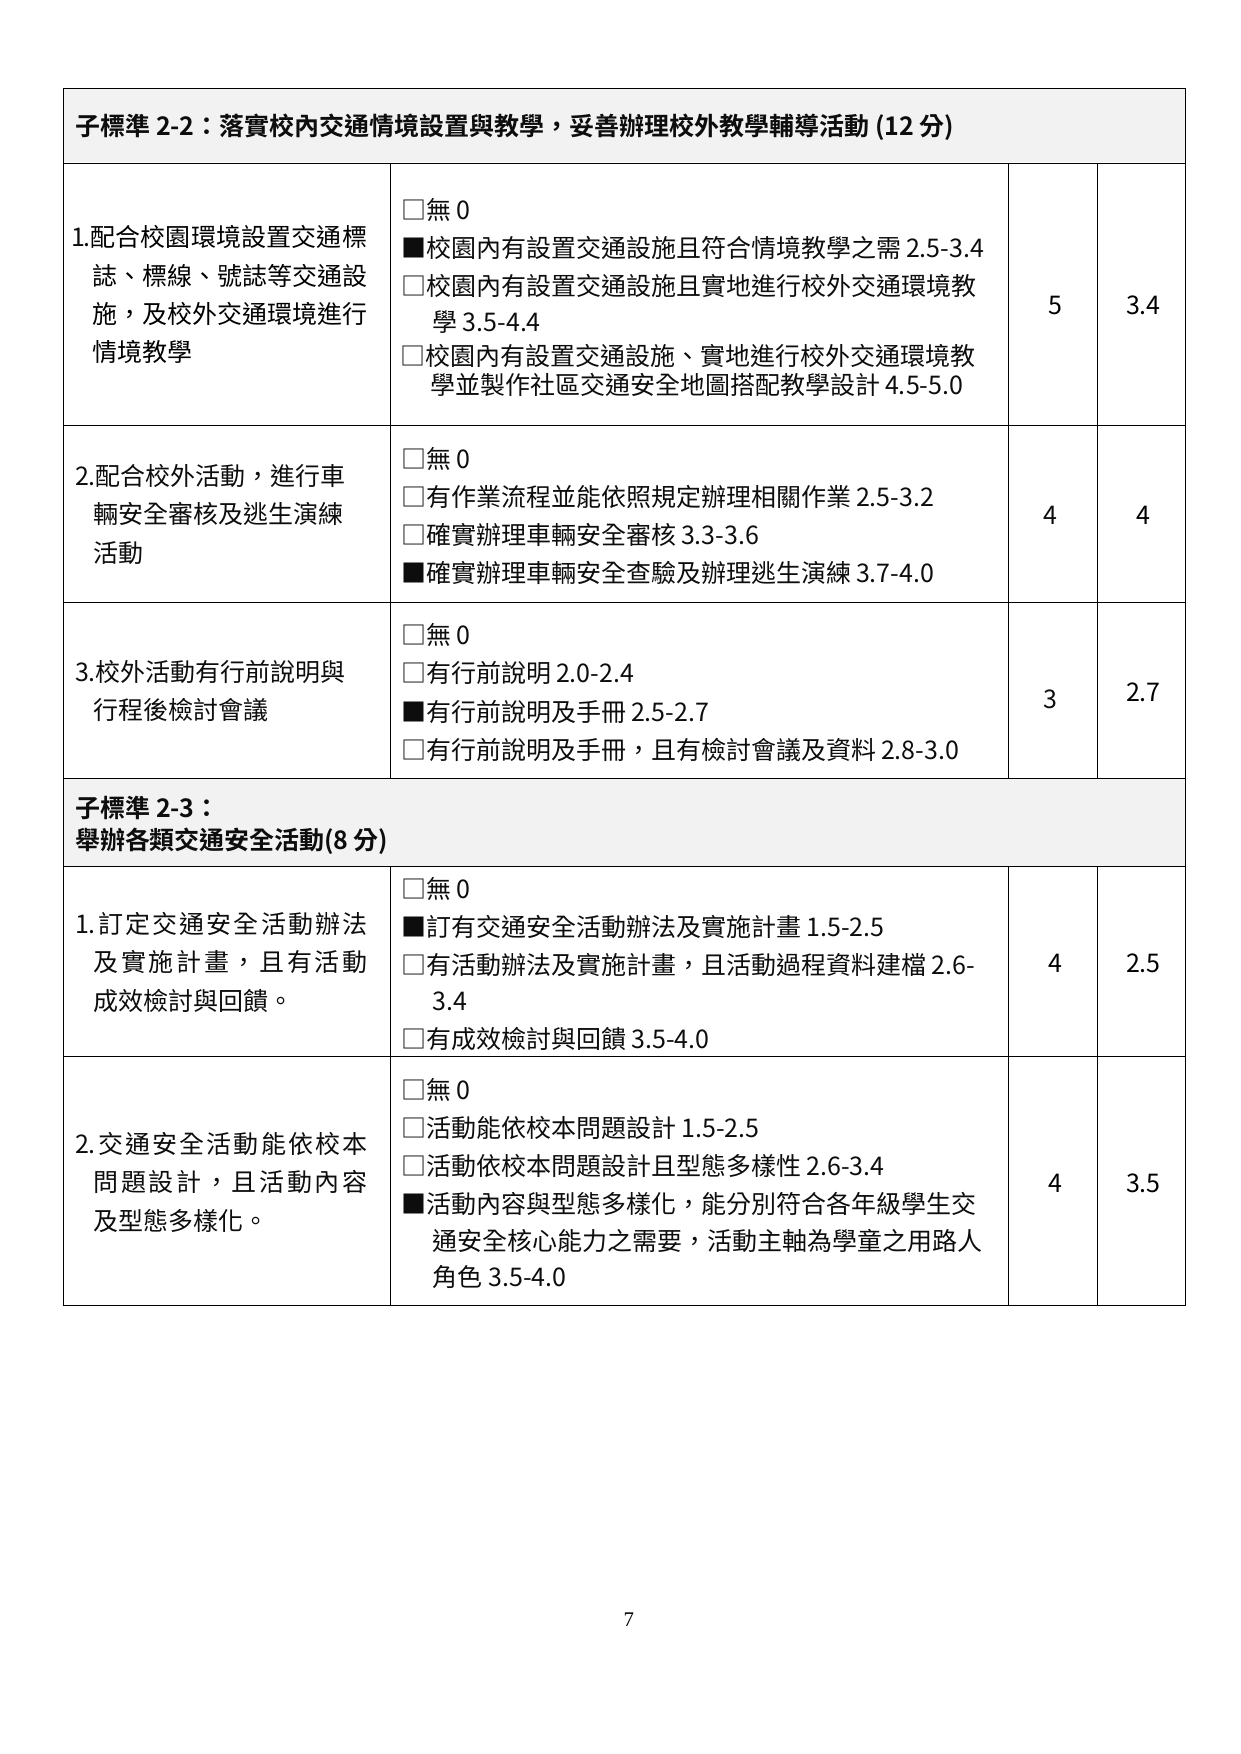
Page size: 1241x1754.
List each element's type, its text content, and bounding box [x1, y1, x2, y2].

table_cell 4 [1009, 867, 1097, 1056]
table_cell 3 [1009, 603, 1097, 778]
table_cell 2.配合校外活動，進行車輛安全審核及逃生演練活動 [64, 426, 390, 602]
table_cell 3.5 [1098, 1057, 1185, 1305]
table_cell □無0 □活動能依校本問題設計 1.5-2.5 □活動依校本問題設計且型態多樣性 2.6-3.4 ■活動內容與型態多樣化，能分別符合各年級學生交通安全核心能力之需要，活動主軸為學童之用路人角色 3.5-4.0 [391, 1057, 1008, 1305]
table_cell 4 [1098, 426, 1185, 602]
table_cell □無0 ■訂有交通安全活動辦法及實施計畫 1.5-2.5 □有活動辦法及實施計畫，且活動過程資料建檔 2.6-3.4 □有成效檢討與回饋 3.5-4.0 [391, 867, 1008, 1056]
table_cell 2.交通安全活動能依校本問題設計，且活動內容及型態多樣化。 [64, 1057, 390, 1305]
table_cell 子標準 2-3： 舉辦各類交通安全活動(8分) [64, 779, 1185, 866]
table_cell 4 [1009, 426, 1097, 602]
table_cell □無0 ■校園內有設置交通設施且符合情境教學之需2.5-3.4 □校園內有設置交通設施且實地進行校外交通環境教學3.5-4.4 □校園內有設置交通設施、實地進行校外交通環境教學並製作社區交通安全地圖搭配教學設計4.5-5.0 [391, 164, 1008, 425]
table_cell 1.配合校園環境設置交通標誌、標線、號誌等交通設施，及校外交通環境進行情境教學 [64, 164, 390, 425]
table_header 子標準 2-2：落實校內交通情境設置與教學，妥善辦理校外教學輔導活動 (12分) [64, 89, 1185, 162]
table_cell 3.4 [1098, 164, 1185, 425]
table_cell 2.7 [1098, 603, 1185, 778]
table_cell 5 [1009, 164, 1097, 425]
table_cell 4 [1009, 1057, 1097, 1305]
table_cell □無0 □有行前說明2.0-2.4 ■有行前說明及手冊2.5-2.7 □有行前說明及手冊，且有檢討會議及資料2.8-3.0 [391, 603, 1008, 778]
table_cell 2.5 [1098, 867, 1185, 1056]
table_cell □無0 □有作業流程並能依照規定辦理相關作業2.5-3.2 □確實辦理車輛安全審核3.3-3.6 ■確實辦理車輛安全查驗及辦理逃生演練3.7-4.0 [391, 426, 1008, 602]
table_cell 1.訂定交通安全活動辦法及實施計畫，且有活動成效檢討與回饋。 [64, 867, 390, 1056]
table_cell 3.校外活動有行前說明與行程後檢討會議 [64, 603, 390, 778]
